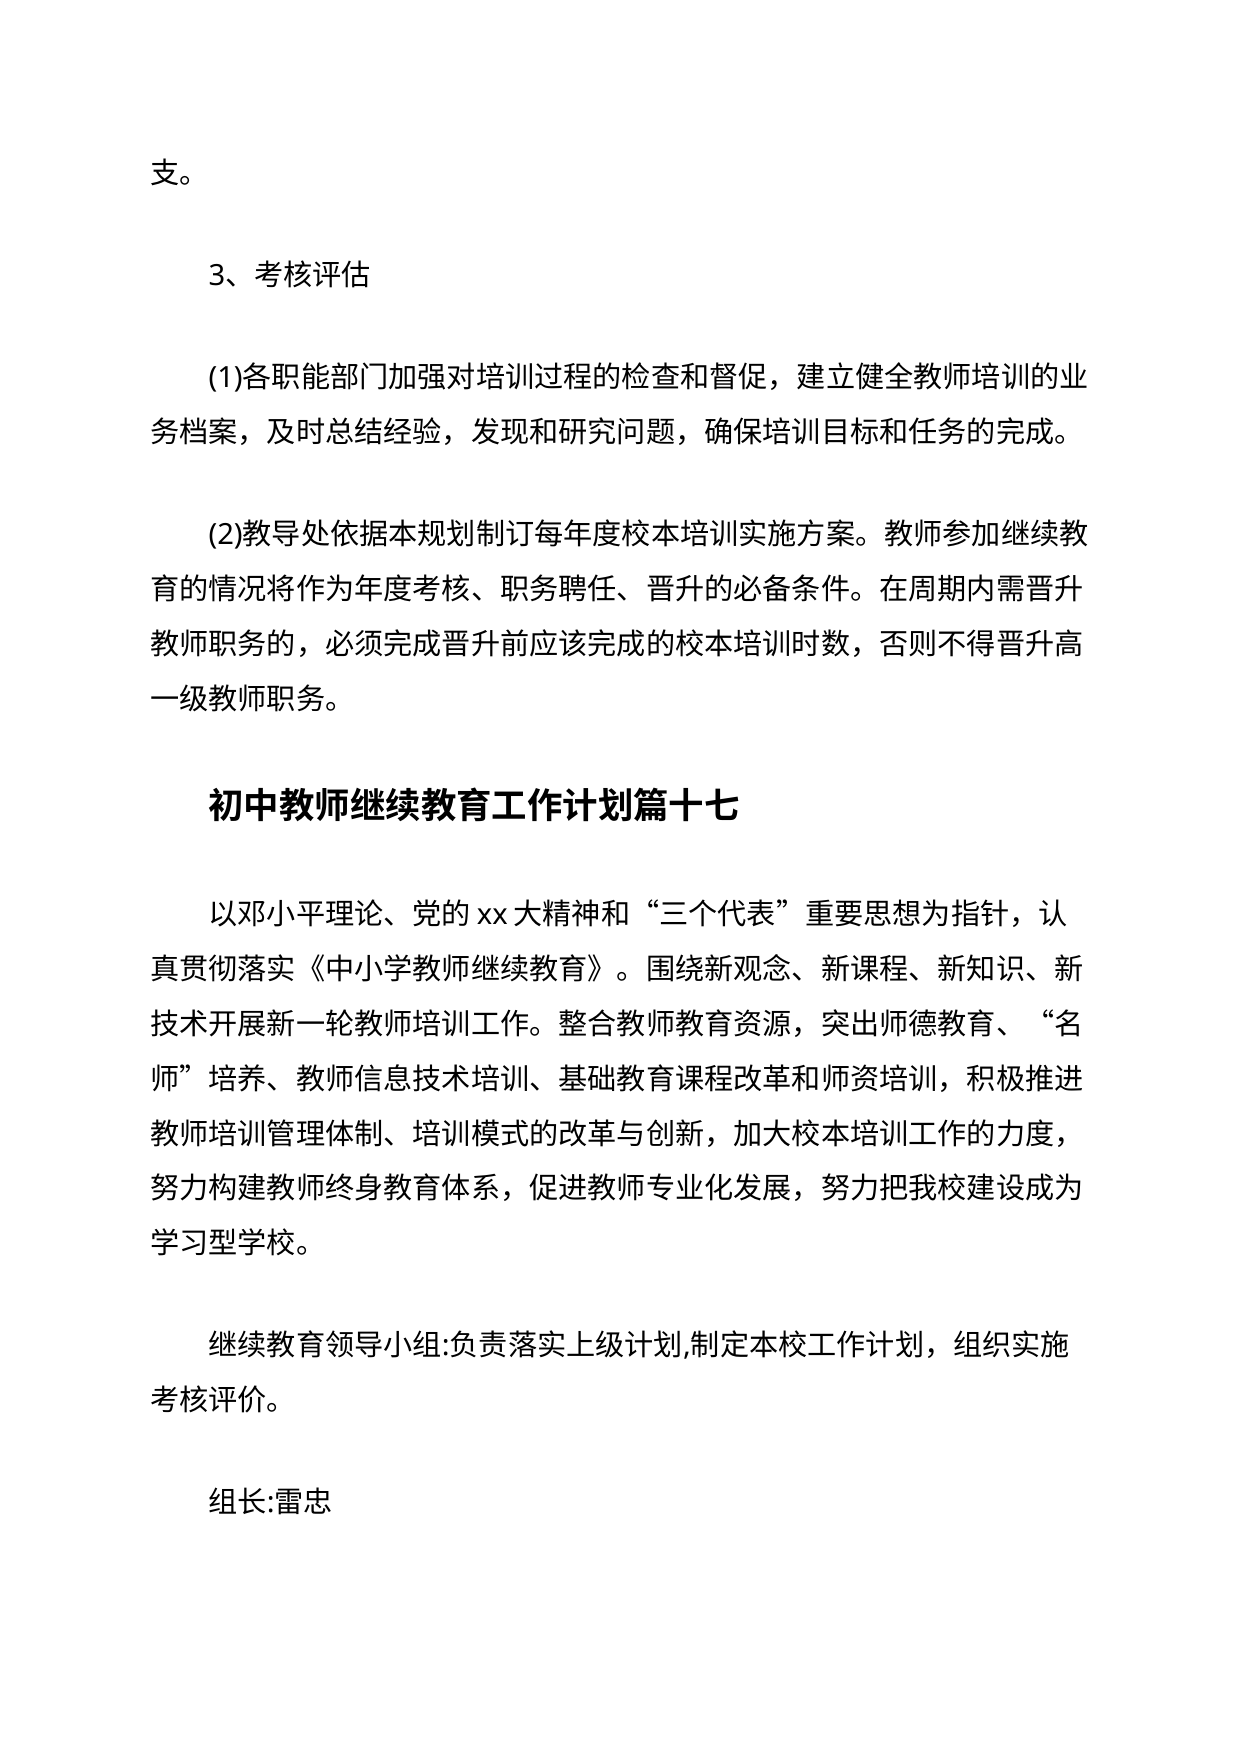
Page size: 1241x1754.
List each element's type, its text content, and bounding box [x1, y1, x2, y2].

text 以邓小平理论、党的xx大精神和“三个代表”重要思想为指针，认真贯彻落实《中小学教师继续教育》。围绕新观念、新课程、新知识、新技术开展新一轮教师培训工作。整合教师教育资源，突出师德教育、“名师”培养、教师信息技术培训、基础教育课程改革和师资培训，积极推进教师培训管理体制、培训模式的改革与创新，加大校本培训工作的力度，努力构建教师终身教育体系，促进教师专业化发展，努力把我校建设成为学习型学校。 [150, 891, 1090, 1262]
text (1)各职能部门加强对培训过程的检查和督促，建立健全教师培训的业务档案，及时总结经验，发现和研究问题，确保培训目标和任务的完成。 [150, 354, 1090, 451]
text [150, 150, 1090, 192]
text 初中教师继续教育工作计划篇十七 [150, 777, 1090, 828]
text 3、考核评估 [150, 252, 1090, 294]
text 继续教育领导小组:负责落实上级计划,制定本校工作计划，组织实施考核评价。 [150, 1322, 1090, 1419]
text 组长:雷忠 [150, 1478, 1090, 1521]
text (2)教导处依据本规划制订每年度校本培训实施方案。教师参加继续教育的情况将作为年度考核、职务聘任、晋升的必备条件。在周期内需晋升教师职务的，必须完成晋升前应该完成的校本培训时数，否则不得晋升高一级教师职务。 [150, 511, 1090, 718]
